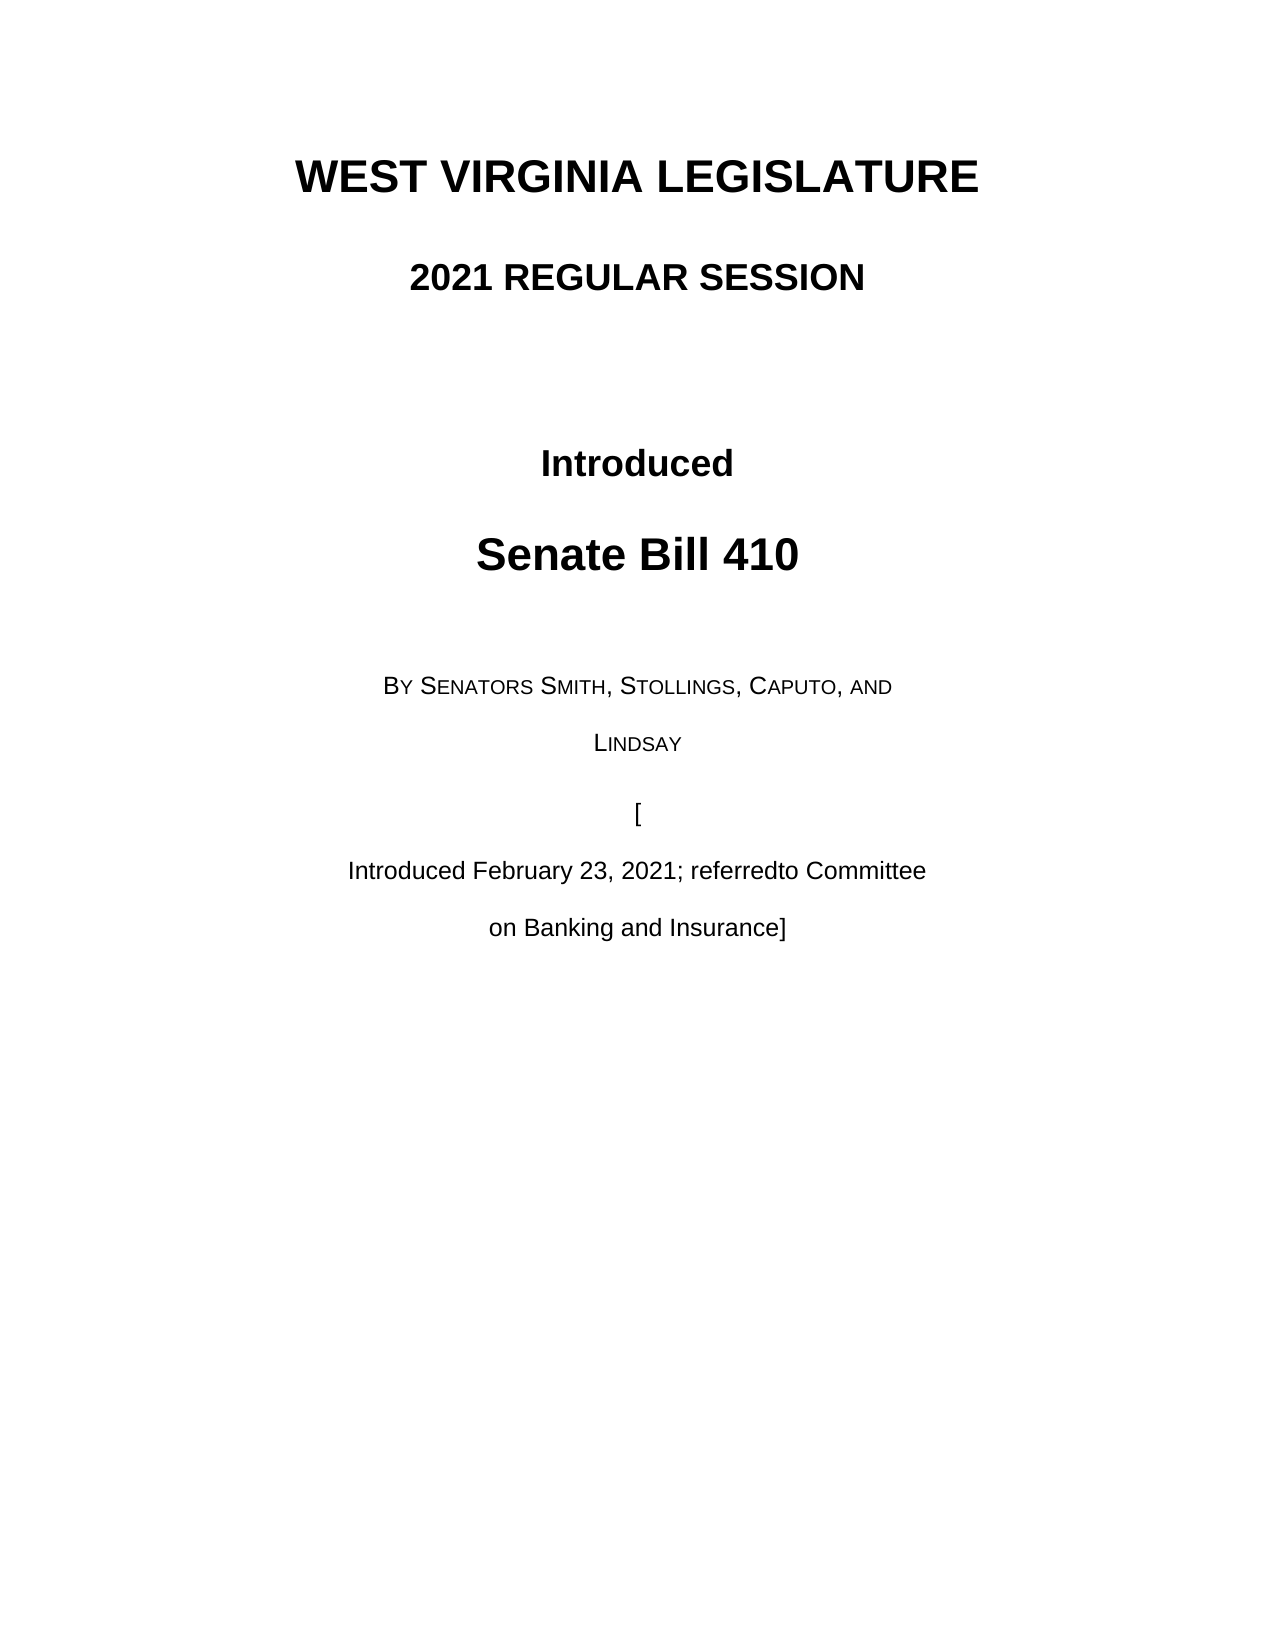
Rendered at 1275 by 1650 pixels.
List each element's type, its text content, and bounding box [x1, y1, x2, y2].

text [Banking and Insurance] [337, 798, 937, 942]
text By [337, 671, 937, 757]
title WEST virginia legislature [150, 150, 1125, 203]
title 2021 regular session [150, 255, 1125, 298]
text Bill [150, 528, 1125, 581]
